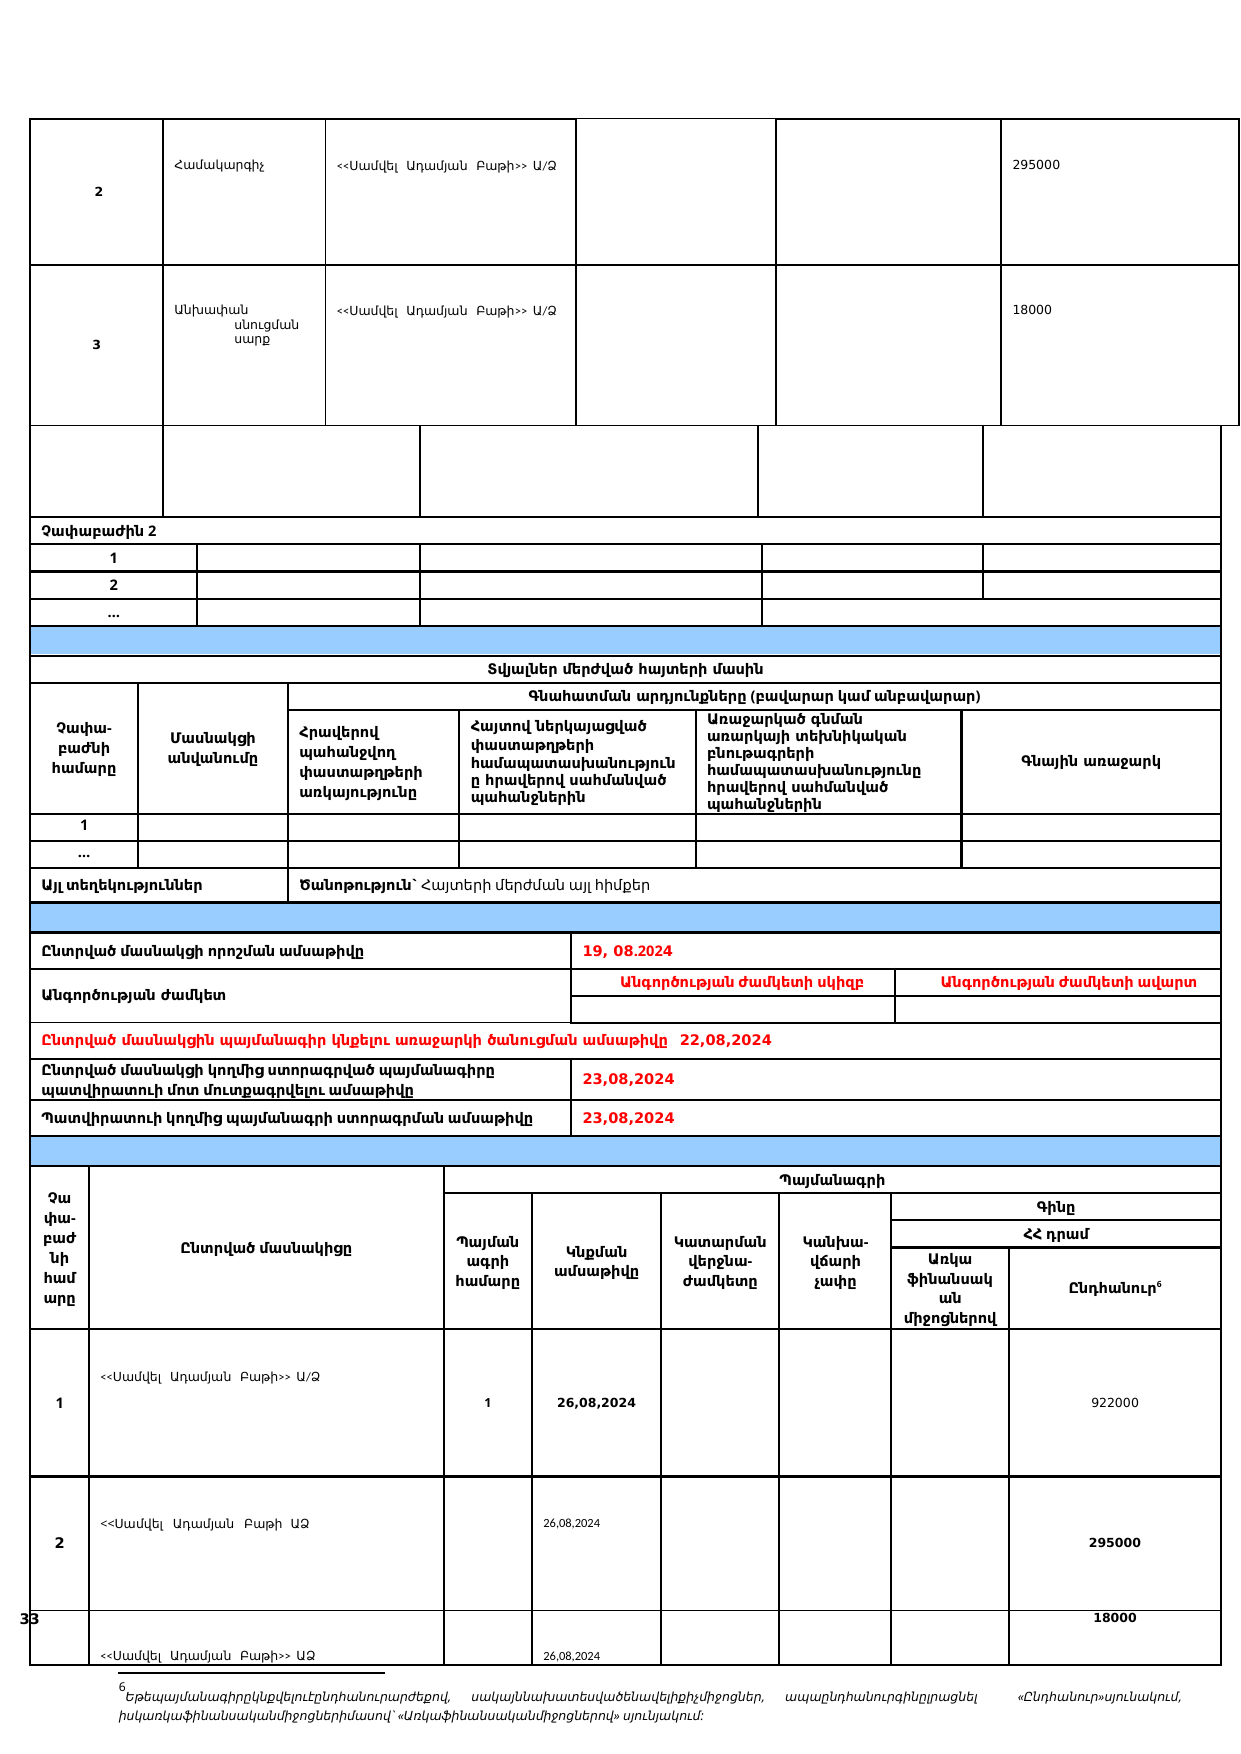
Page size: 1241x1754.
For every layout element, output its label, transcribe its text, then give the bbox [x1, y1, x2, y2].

table_cell 1 [445, 1330, 531, 1475]
table_cell [892, 1478, 1008, 1610]
table_cell [445, 1478, 531, 1610]
table_cell [759, 426, 982, 516]
table_cell 2 [31, 1478, 88, 1610]
table_cell Գնային առաջարկ [963, 711, 1220, 813]
table_cell Ընտրված մասնակիցը [90, 1167, 443, 1328]
table_cell [460, 815, 695, 840]
table_cell [164, 426, 419, 516]
table_cell 26,08,2024 [533, 1611, 660, 1664]
table_cell Անգործության ժամկետի սկիզբ [572, 970, 894, 994]
table_cell [289, 842, 458, 867]
table_cell [31, 1137, 1220, 1165]
table_cell [780, 1478, 890, 1610]
table_cell [198, 600, 419, 624]
table_cell [421, 545, 761, 570]
table_cell 23,08,2024 [572, 1060, 1220, 1099]
table_cell 23,08,2024 [572, 1101, 1220, 1135]
table_cell Կանխա-վճարի չափը [780, 1194, 890, 1328]
table_cell [896, 997, 1220, 1022]
table_cell … [31, 842, 137, 867]
table_cell Համակարգիչ [164, 120, 325, 263]
table_cell [445, 1611, 531, 1664]
table_cell Կնքման ամսաթիվը [533, 1194, 660, 1328]
table_cell 26,08,2024 [533, 1478, 660, 1610]
table_cell 26,08,2024 [533, 1330, 660, 1475]
table_cell Հայտով ներկայացված փաստաթղթերի համապատասխանությունը հրավերով սահմանված պահանջներին [460, 711, 695, 813]
table_cell Հրավերով պահանջվող փաստաթղթերի առկայությունը [289, 711, 458, 813]
table_cell [763, 545, 982, 570]
table_cell 1 [31, 815, 137, 840]
table_cell Պայմանագրի [445, 1167, 1220, 1192]
table_cell Առաջարկած գնման առարկայի տեխնիկական բնութագրերի համապատասխանությունը հրավերով սահմանված պահանջներին [697, 711, 960, 813]
table_cell [662, 1611, 778, 1664]
table_cell [763, 600, 1220, 624]
table_cell Տվյալներ մերժված հայտերի մասին [31, 657, 1220, 682]
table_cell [90, 1611, 443, 1664]
table_cell 2 [31, 573, 196, 597]
table_cell [577, 119, 775, 263]
table_cell [31, 904, 1220, 931]
table_cell 19, 08.2024 [572, 934, 1220, 967]
table_cell 295000 [1010, 1478, 1220, 1610]
table_cell [421, 600, 761, 624]
table_cell [984, 426, 1220, 516]
table_cell [763, 573, 982, 597]
table_cell 2 [31, 120, 162, 263]
table_cell [572, 997, 894, 1022]
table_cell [326, 120, 575, 263]
table_cell 18000 [1010, 1611, 1220, 1664]
table_cell [662, 1478, 778, 1610]
table_cell [577, 266, 775, 425]
table_cell [139, 815, 287, 840]
table_cell Այլ տեղեկություններ [31, 869, 287, 901]
table_cell 18000 [1002, 266, 1238, 425]
table_cell [892, 1330, 1008, 1475]
table_cell [777, 120, 1000, 263]
table_cell [289, 815, 458, 840]
table_cell Գինը [892, 1194, 1220, 1219]
table_cell [963, 815, 1220, 840]
table_cell Մասնակցի անվանումը [139, 684, 287, 813]
table_cell [780, 1611, 890, 1664]
table_cell Առկա ֆինանսական միջոցներով [892, 1249, 1008, 1328]
table_cell Պատվիրատուի կողմից պայմանագրի ստորագրման ամսաթիվը [31, 1101, 570, 1135]
table_cell ՀՀ դրամ [892, 1221, 1220, 1246]
table_cell 295000 [1002, 120, 1238, 263]
table_cell [963, 842, 1220, 867]
table_cell [31, 426, 162, 516]
table_cell Անգործության ժամկետ [31, 970, 570, 1022]
table_cell [421, 573, 761, 597]
table_cell <<Սամվել Ադամյան Բաթի>> Ա/Ձ [326, 266, 575, 425]
table_cell 1 [31, 545, 196, 570]
table_cell <<Սամվել Ադամյան Բաթի ԱՁ [90, 1478, 443, 1610]
table_cell Չափաբաժին 2 [31, 518, 1220, 543]
table_cell [198, 573, 419, 597]
table_cell [780, 1330, 890, 1475]
table_cell Ընտրված մասնակցի որոշման ամսաթիվը [31, 934, 570, 967]
table_cell 922000 [1010, 1330, 1220, 1475]
table_cell Չափա-բաժնի համարը [31, 684, 137, 813]
table_cell 3 [31, 266, 162, 425]
table_cell Չափա-բաժնի համարը [31, 1167, 88, 1328]
table_cell [460, 842, 695, 867]
table_cell … [31, 600, 196, 624]
table_cell [421, 426, 757, 516]
table_cell Կատարման վերջնա-ժամկետը [662, 1194, 778, 1328]
table_cell Ընդհանուր [1010, 1249, 1220, 1328]
table_cell [31, 627, 1220, 654]
table_cell [777, 266, 1000, 425]
table_cell Պայմանագրի համարը [445, 1194, 531, 1328]
table_cell Անխափան սնուցման սարք [164, 266, 325, 425]
table_cell [984, 545, 1220, 570]
table_cell Ծանոթություն` Հայտերի մերժման այլ հիմքեր [289, 869, 1220, 901]
table_cell [139, 842, 287, 867]
table_cell [697, 815, 960, 840]
table_cell [697, 842, 960, 867]
table_cell [198, 545, 419, 570]
table_cell [892, 1611, 1008, 1664]
table_cell Անգործության ժամկետի ավարտ [896, 970, 1220, 994]
table_cell 33 [31, 1611, 88, 1664]
table_cell Ընտրված մասնակցի կողմից ստորագրված պայմանագիրը պատվիրատուի մոտ մուտքագրվելու ամսաթիվը [31, 1060, 570, 1099]
table_cell <<Սամվել Ադամյան Բաթի>> Ա/Ձ [90, 1330, 443, 1475]
table_cell 1 [31, 1330, 88, 1475]
table_cell [984, 573, 1220, 597]
table_cell Գնահատման արդյունքները (բավարար կամ անբավարար) [289, 684, 1220, 709]
table_cell [662, 1330, 778, 1475]
table_cell Ընտրված մասնակցին պայմանագիր կնքելու առաջարկի ծանուցման ամսաթիվը 22,08,2024 [31, 1023, 1220, 1057]
